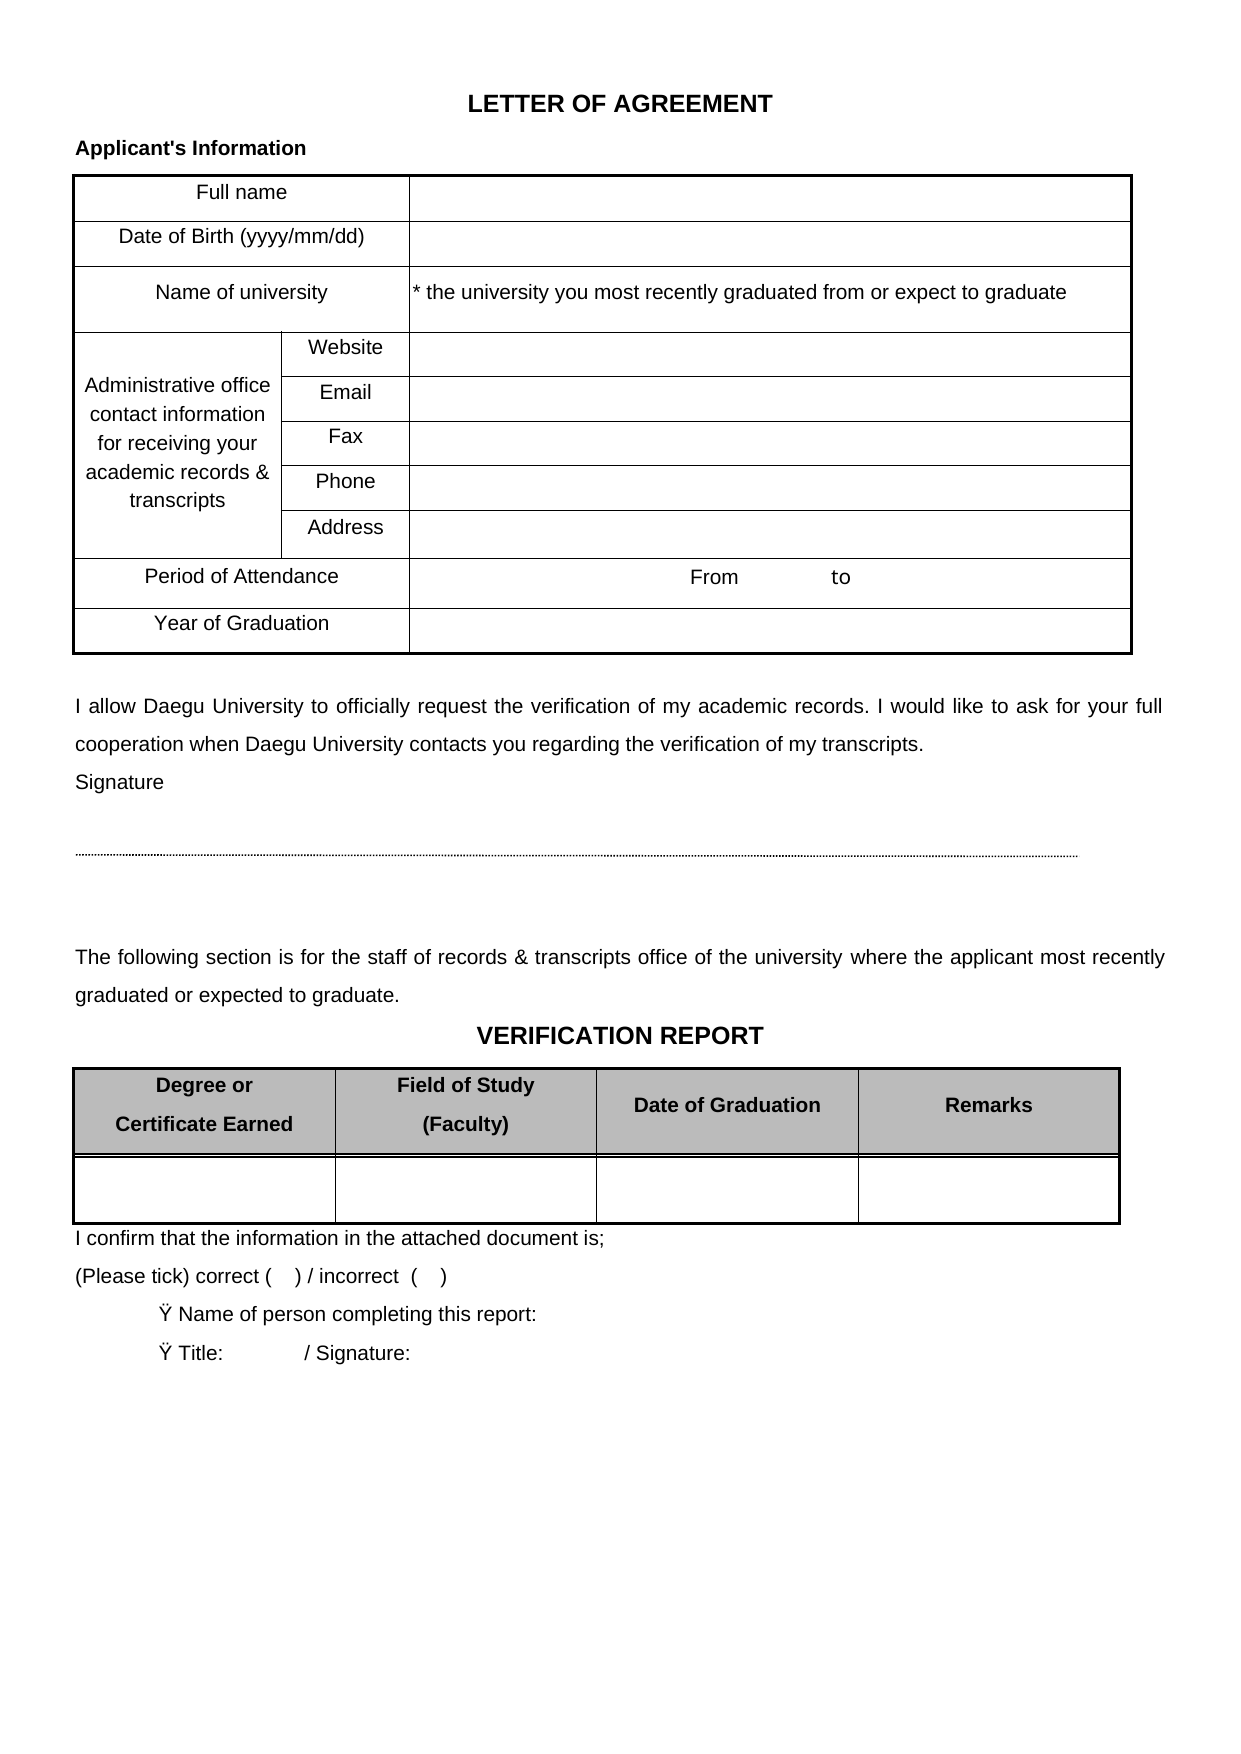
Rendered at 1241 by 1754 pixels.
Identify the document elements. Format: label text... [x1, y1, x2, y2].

table_cell [410, 466, 1130, 510]
text LETTER OF AGREEMENT [75, 89, 1165, 118]
table_cell Address [282, 511, 409, 558]
table_header Degree or Certificate Earned [75, 1070, 335, 1153]
text I confirm that the information in the attached document is; [75, 1225, 1165, 1249]
table_cell Administrative office contact information for receiving your academic records & transcripts [75, 333, 281, 558]
table_cell Fax [282, 422, 409, 465]
table_cell Year of Graduation [75, 609, 409, 652]
text Signature [75, 770, 1165, 794]
table_cell [410, 222, 1130, 266]
table_cell Website [282, 333, 409, 376]
text Ÿ Title: / Signature: [158, 1340, 1165, 1364]
text VERIFICATION REPORT [75, 1021, 1165, 1050]
table_header Date of Graduation [597, 1070, 858, 1153]
table_cell [410, 422, 1130, 465]
table_cell Date of Birth (yyyy/mm/dd) [75, 222, 409, 266]
text Ÿ Name of person completing this report: [158, 1302, 1165, 1326]
table_cell [336, 1158, 596, 1222]
table_header Remarks [859, 1070, 1118, 1153]
text Applicant's Information [75, 135, 1165, 159]
table_header [410, 177, 1130, 221]
text The following section is for the staff of records & transcripts office of the university where the applicant most recently graduated or expected to graduate. [75, 945, 1165, 1007]
table_cell [410, 333, 1130, 376]
text (Please tick) correct ( ) / incorrect ( ) [75, 1264, 1165, 1288]
table_cell [410, 511, 1130, 558]
table_cell [859, 1158, 1118, 1222]
table_cell [597, 1158, 858, 1222]
table_cell Phone [282, 466, 409, 510]
table_cell Email [282, 377, 409, 421]
table_cell * the university you most recently graduated from or expect to graduate [410, 267, 1130, 331]
table_cell [410, 377, 1130, 421]
table_cell [75, 1158, 335, 1222]
table_cell [410, 609, 1130, 652]
table_header Full name [75, 177, 409, 221]
table_cell From to [410, 559, 1130, 607]
table_cell Period of Attendance [75, 559, 409, 607]
text I allow Daegu University to officially request the verification of my academic records. I would like to ask for your full cooperation when Daegu University contacts you regarding the verification of my transcripts. [75, 693, 1165, 756]
table_header Field of Study (Faculty) [336, 1070, 596, 1153]
table_cell Name of university [75, 267, 409, 331]
